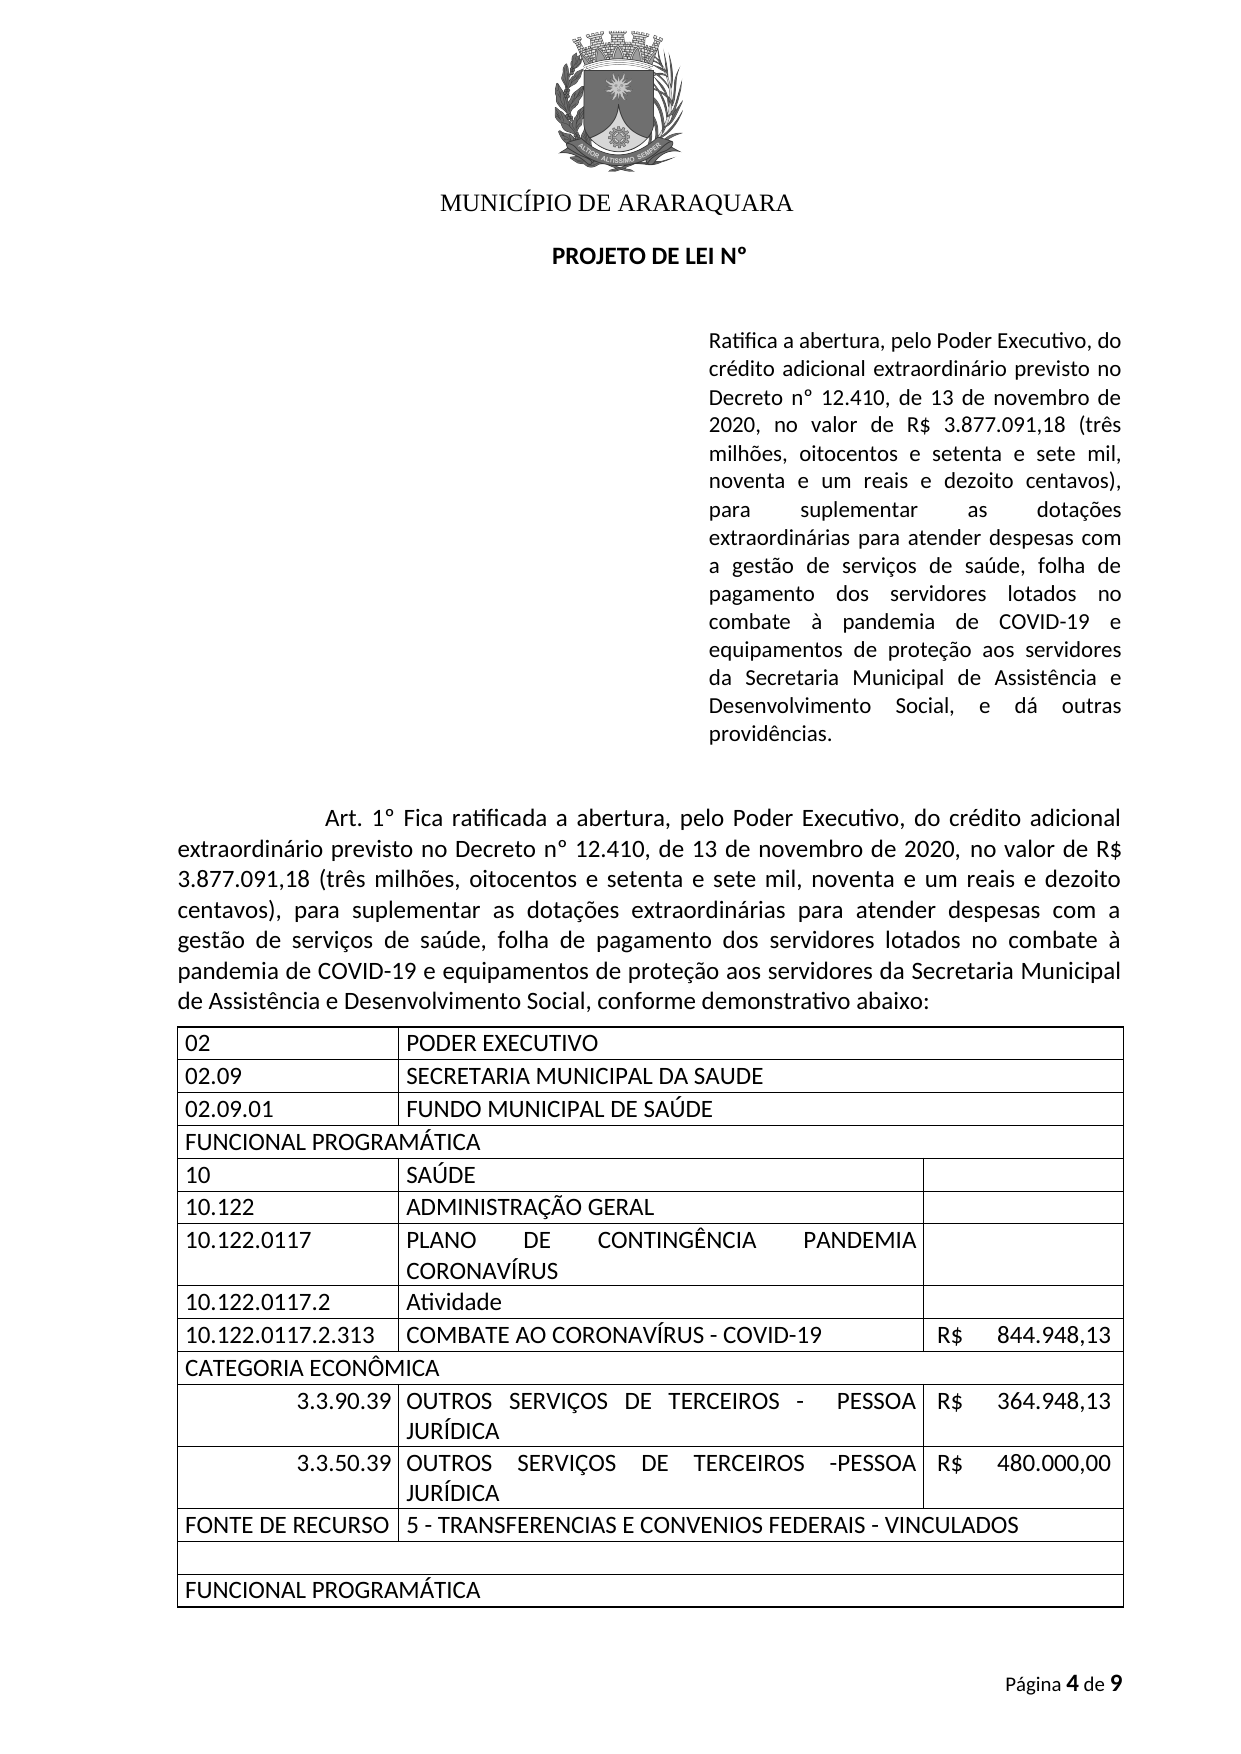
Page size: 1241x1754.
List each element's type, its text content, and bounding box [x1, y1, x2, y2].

table_cell [178, 1542, 1123, 1574]
table_cell [924, 1192, 1123, 1223]
table_cell R$ 480.000,00 [924, 1447, 1123, 1508]
table_cell OUTROS SERVIÇOS DE TERCEIROS - PESSOA JURÍDICA [399, 1385, 923, 1446]
table_cell R$ 844.948,13 [924, 1319, 1123, 1351]
table_cell [924, 1159, 1123, 1191]
table_header PODER EXECUTIVO [399, 1028, 1123, 1059]
table_cell 02.09.01 [178, 1093, 398, 1125]
table_cell [924, 1286, 1123, 1318]
table_cell OUTROS SERVIÇOS DE TERCEIROS -PESSOA JURÍDICA [399, 1447, 923, 1508]
table_cell [924, 1224, 1123, 1285]
table_cell PLANO DE CONTINGÊNCIA PANDEMIA CORONAVÍRUS [399, 1224, 923, 1285]
table_cell 10.122.0117 [178, 1224, 398, 1285]
table_cell FONTE DE RECURSO [178, 1509, 398, 1541]
table_cell FUNCIONAL PROGRAMÁTICA [178, 1126, 1123, 1158]
table_cell SECRETARIA MUNICIPAL DA SAUDE [399, 1060, 1123, 1092]
table_cell 5 - TRANSFERENCIAS E CONVENIOS FEDERAIS - VINCULADOS [399, 1509, 1123, 1541]
table_cell ADMINISTRAÇÃO GERAL [399, 1192, 923, 1223]
table_cell Atividade [399, 1286, 923, 1318]
table_cell 3.3.50.39 [178, 1447, 398, 1508]
table_cell 10 [178, 1159, 398, 1191]
text PROJETO DE LEI Nº [177, 241, 1122, 271]
table_cell 3.3.90.39 [178, 1385, 398, 1446]
table_cell R$ 364.948,13 [924, 1385, 1123, 1446]
text Art. 1º Fica ratificada a abertura, pelo Poder Executivo, do crédito adicional extraordinário previsto no Decreto nº 12.410, de 13 de novembro de 2020, no valor de R$ 3.877.091,18 (três milhões, oitocentos e setenta e sete mil, noventa e um reais e dezoito centavos), para suplementar as dotações extraordinárias para atender despesas com a gestão de serviços de saúde, folha de pagamento dos servidores lotados no combate à pandemia de COVID-19 e equipamentos de proteção aos servidores da Secretaria Municipal de Assistência e Desenvolvimento Social, conforme demonstrativo abaixo: [177, 802, 1122, 1016]
table_cell FUNCIONAL PROGRAMÁTICA [178, 1575, 1123, 1606]
table_cell 10.122.0117.2 [178, 1286, 398, 1318]
table_cell 02.09 [178, 1060, 398, 1092]
table_cell SAÚDE [399, 1159, 923, 1191]
table_header 02 [178, 1028, 398, 1059]
table_cell 10.122.0117.2.313 [178, 1319, 398, 1351]
table_cell CATEGORIA ECONÔMICA [178, 1352, 1123, 1384]
table_cell FUNDO MUNICIPAL DE SAÚDE [399, 1093, 1123, 1125]
table_cell COMBATE AO CORONAVÍRUS - COVID-19 [399, 1319, 923, 1351]
table_cell 10.122 [178, 1192, 398, 1223]
text Ratifica a abertura, pelo Poder Executivo, do crédito adicional extraordinário previsto no Decreto nº 12.410, de 13 de novembro de 2020, no valor de R$ 3.877.091,18 (três milhões, oitocentos e setenta e sete mil, noventa e um reais e dezoito centavos), para suplementar as dotações extraordinárias para atender despesas com a gestão de serviços de saúde, folha de pagamento dos servidores lotados no combate à pandemia de COVID-19 e equipamentos de proteção aos servidores da Secretaria Municipal de Assistência e Desenvolvimento Social, e dá outras providências. [709, 327, 1122, 747]
